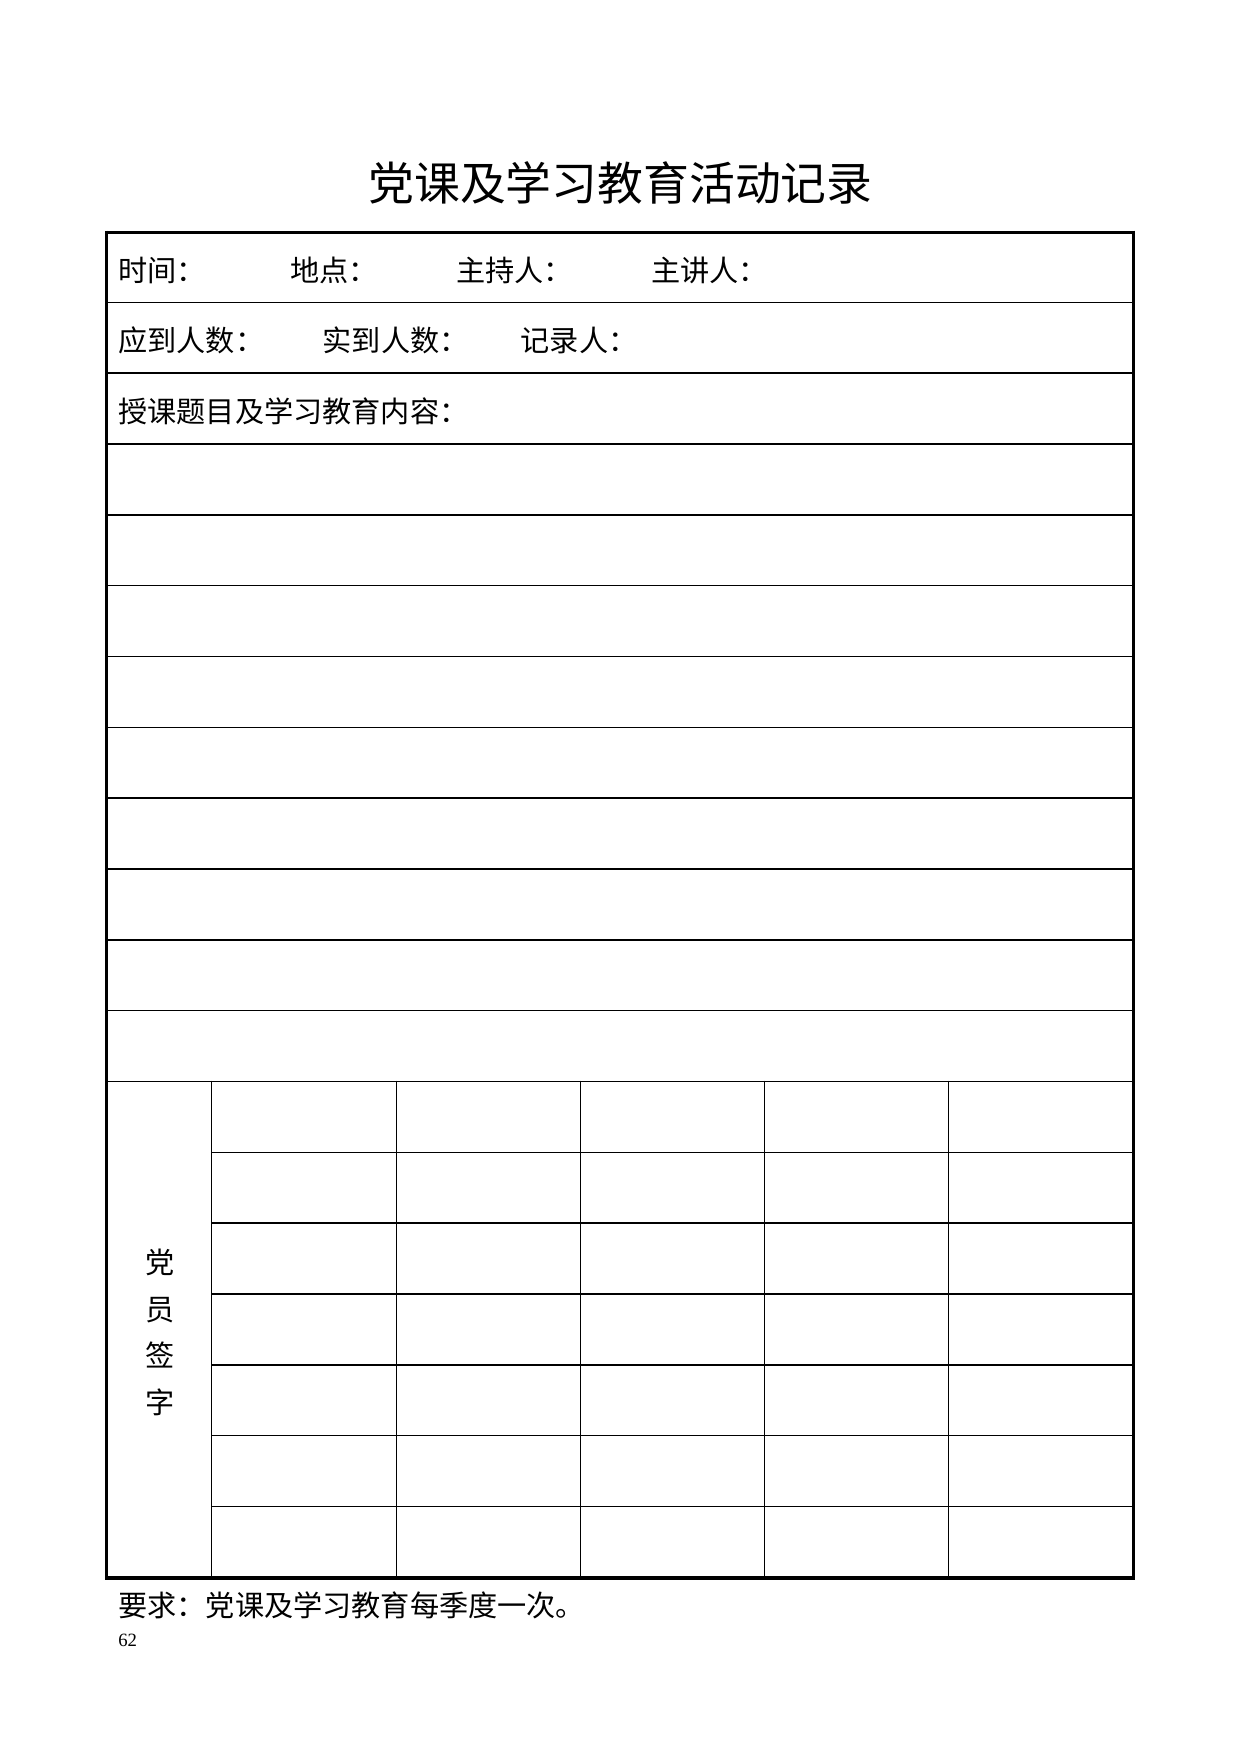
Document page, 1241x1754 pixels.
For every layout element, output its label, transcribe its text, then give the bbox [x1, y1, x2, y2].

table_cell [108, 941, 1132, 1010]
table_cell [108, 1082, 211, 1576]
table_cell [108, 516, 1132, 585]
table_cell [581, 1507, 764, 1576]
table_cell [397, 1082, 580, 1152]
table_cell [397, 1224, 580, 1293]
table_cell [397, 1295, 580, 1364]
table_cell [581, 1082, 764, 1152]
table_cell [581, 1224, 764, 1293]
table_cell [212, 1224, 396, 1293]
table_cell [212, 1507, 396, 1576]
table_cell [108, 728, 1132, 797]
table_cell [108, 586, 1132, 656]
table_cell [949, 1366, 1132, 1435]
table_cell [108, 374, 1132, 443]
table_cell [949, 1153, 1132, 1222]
text 要求：党课及学习教育每季度一次。 [118, 1580, 1122, 1625]
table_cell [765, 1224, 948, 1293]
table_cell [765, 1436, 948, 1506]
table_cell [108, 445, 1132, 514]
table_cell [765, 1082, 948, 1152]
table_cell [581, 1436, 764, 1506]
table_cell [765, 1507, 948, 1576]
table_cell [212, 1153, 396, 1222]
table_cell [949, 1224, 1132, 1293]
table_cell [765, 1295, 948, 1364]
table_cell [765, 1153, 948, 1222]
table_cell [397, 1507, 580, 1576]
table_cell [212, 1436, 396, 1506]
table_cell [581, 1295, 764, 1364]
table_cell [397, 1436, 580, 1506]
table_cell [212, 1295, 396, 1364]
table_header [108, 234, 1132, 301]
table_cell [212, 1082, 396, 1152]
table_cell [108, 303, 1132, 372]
text 党课及学习教育活动记录 [118, 164, 1122, 210]
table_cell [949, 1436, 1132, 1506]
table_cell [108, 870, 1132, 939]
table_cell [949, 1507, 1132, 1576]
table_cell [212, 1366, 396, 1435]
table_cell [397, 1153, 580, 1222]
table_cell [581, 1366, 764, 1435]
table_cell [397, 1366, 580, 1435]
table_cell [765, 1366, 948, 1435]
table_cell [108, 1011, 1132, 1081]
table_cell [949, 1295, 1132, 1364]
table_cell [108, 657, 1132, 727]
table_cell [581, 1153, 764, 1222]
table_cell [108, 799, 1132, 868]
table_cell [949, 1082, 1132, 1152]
